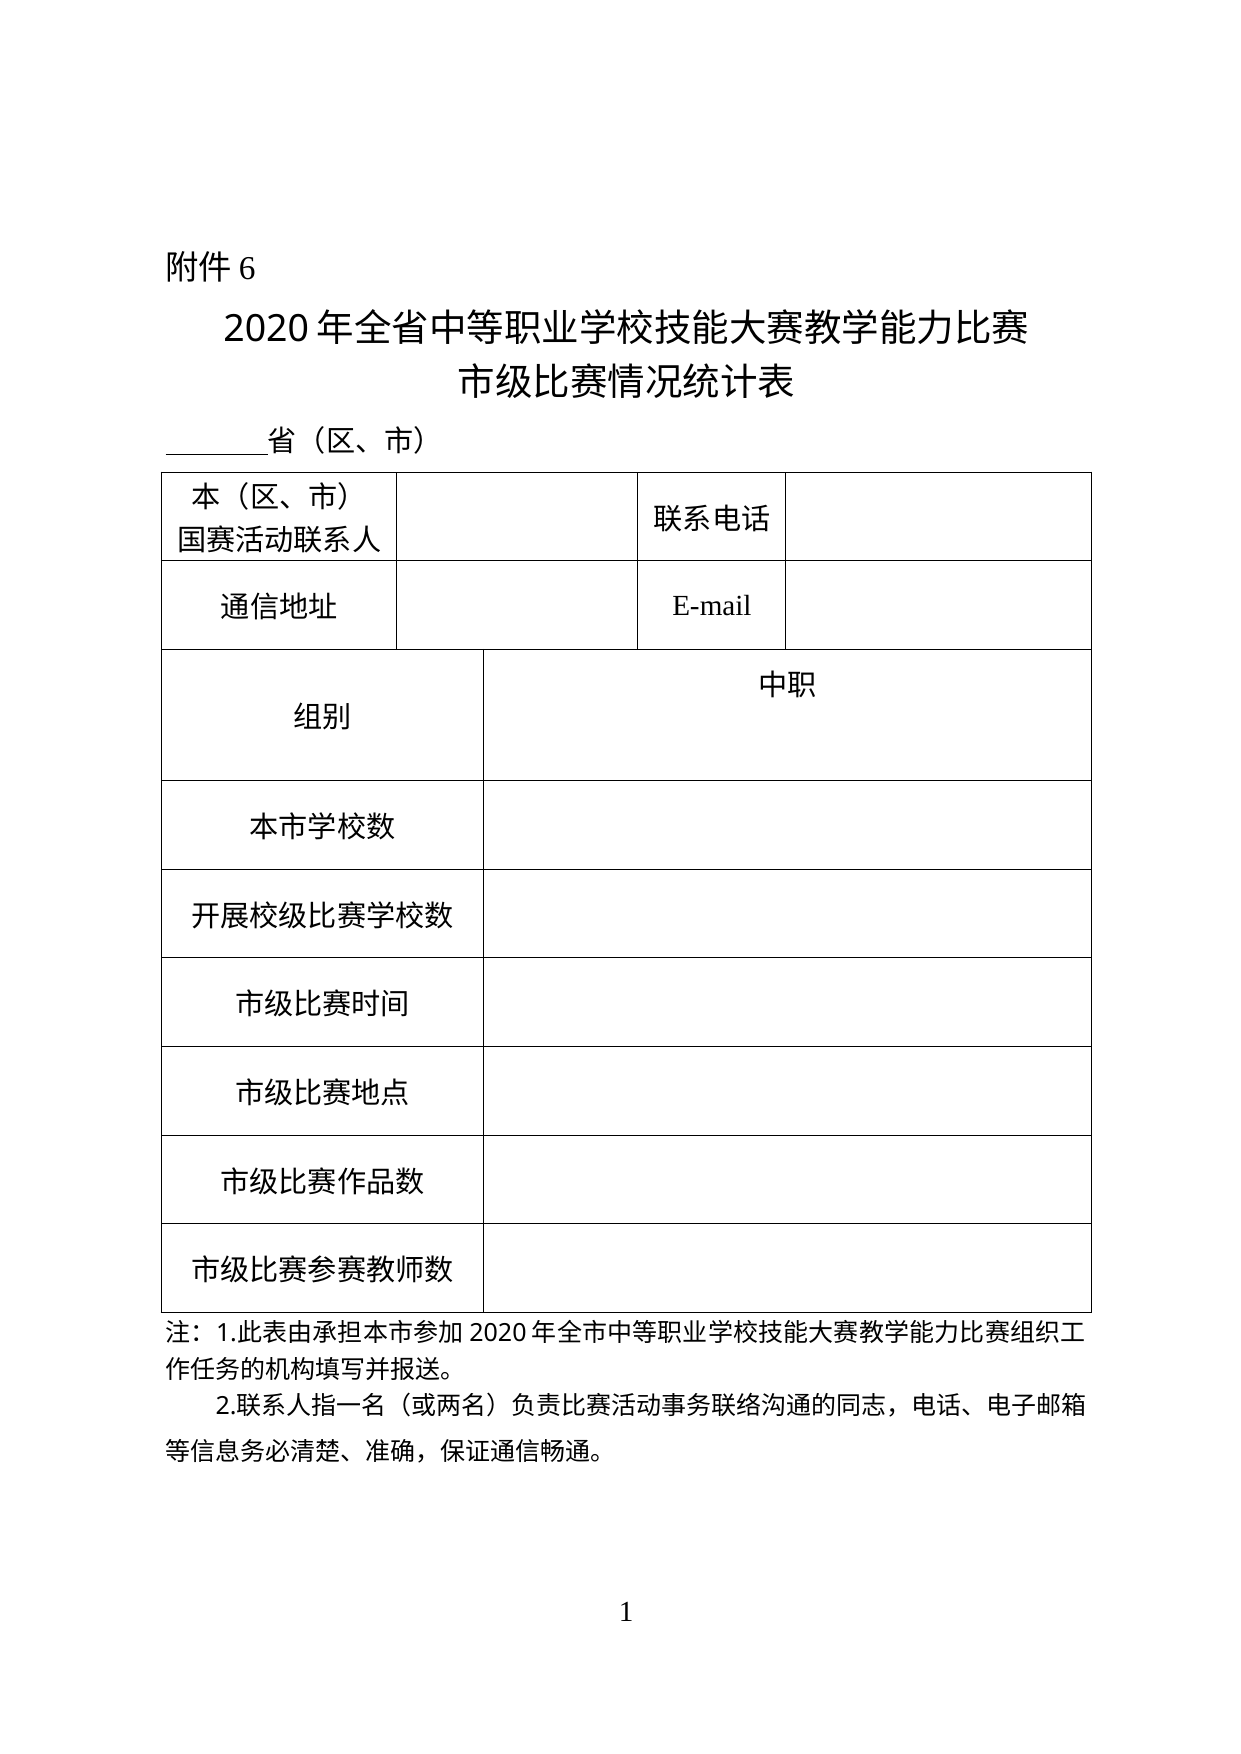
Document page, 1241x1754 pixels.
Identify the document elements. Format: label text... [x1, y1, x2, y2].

text 市级比赛情况统计表 [165, 352, 1087, 407]
text 省（区、市） [165, 407, 1087, 472]
table_cell 市级比赛时间 [162, 958, 483, 1046]
text 注：1.此表由承担本市参加2020年全市中等职业学校技能大赛教学能力比赛组织工作任务的机构填写并报送。 [165, 1313, 1087, 1385]
table_cell [484, 781, 1091, 868]
table_header [786, 473, 1091, 560]
table_cell [484, 1136, 1091, 1223]
table_header 本（区、市） 国赛活动联系人 [162, 473, 396, 560]
table_cell 中职 [484, 650, 1091, 780]
table_cell 市级比赛参赛教师数 [162, 1224, 483, 1312]
table_cell [484, 1224, 1091, 1312]
table_cell 通信地址 [162, 561, 396, 649]
table_header [397, 473, 637, 560]
table_cell 市级比赛作品数 [162, 1136, 483, 1223]
table_cell E-mail [638, 561, 785, 649]
table_cell 市级比赛地点 [162, 1047, 483, 1134]
table_cell [786, 561, 1091, 649]
table_cell [484, 1047, 1091, 1134]
table_header 联系电话 [638, 473, 785, 560]
text 2020年全省中等职业学校技能大赛教学能力比赛 [165, 298, 1087, 352]
table_cell [484, 870, 1091, 957]
table_cell 开展校级比赛学校数 [162, 870, 483, 957]
text 2.联系人指一名（或两名）负责比赛活动事务联络沟通的同志，电话、电子邮箱等信息务必清楚、准确，保证通信畅通。 [165, 1385, 1087, 1470]
text 附件6 [165, 233, 1087, 298]
table_cell 本市学校数 [162, 781, 483, 868]
table_cell [484, 958, 1091, 1046]
table_cell [397, 561, 637, 649]
table_cell 组别 [162, 650, 483, 780]
